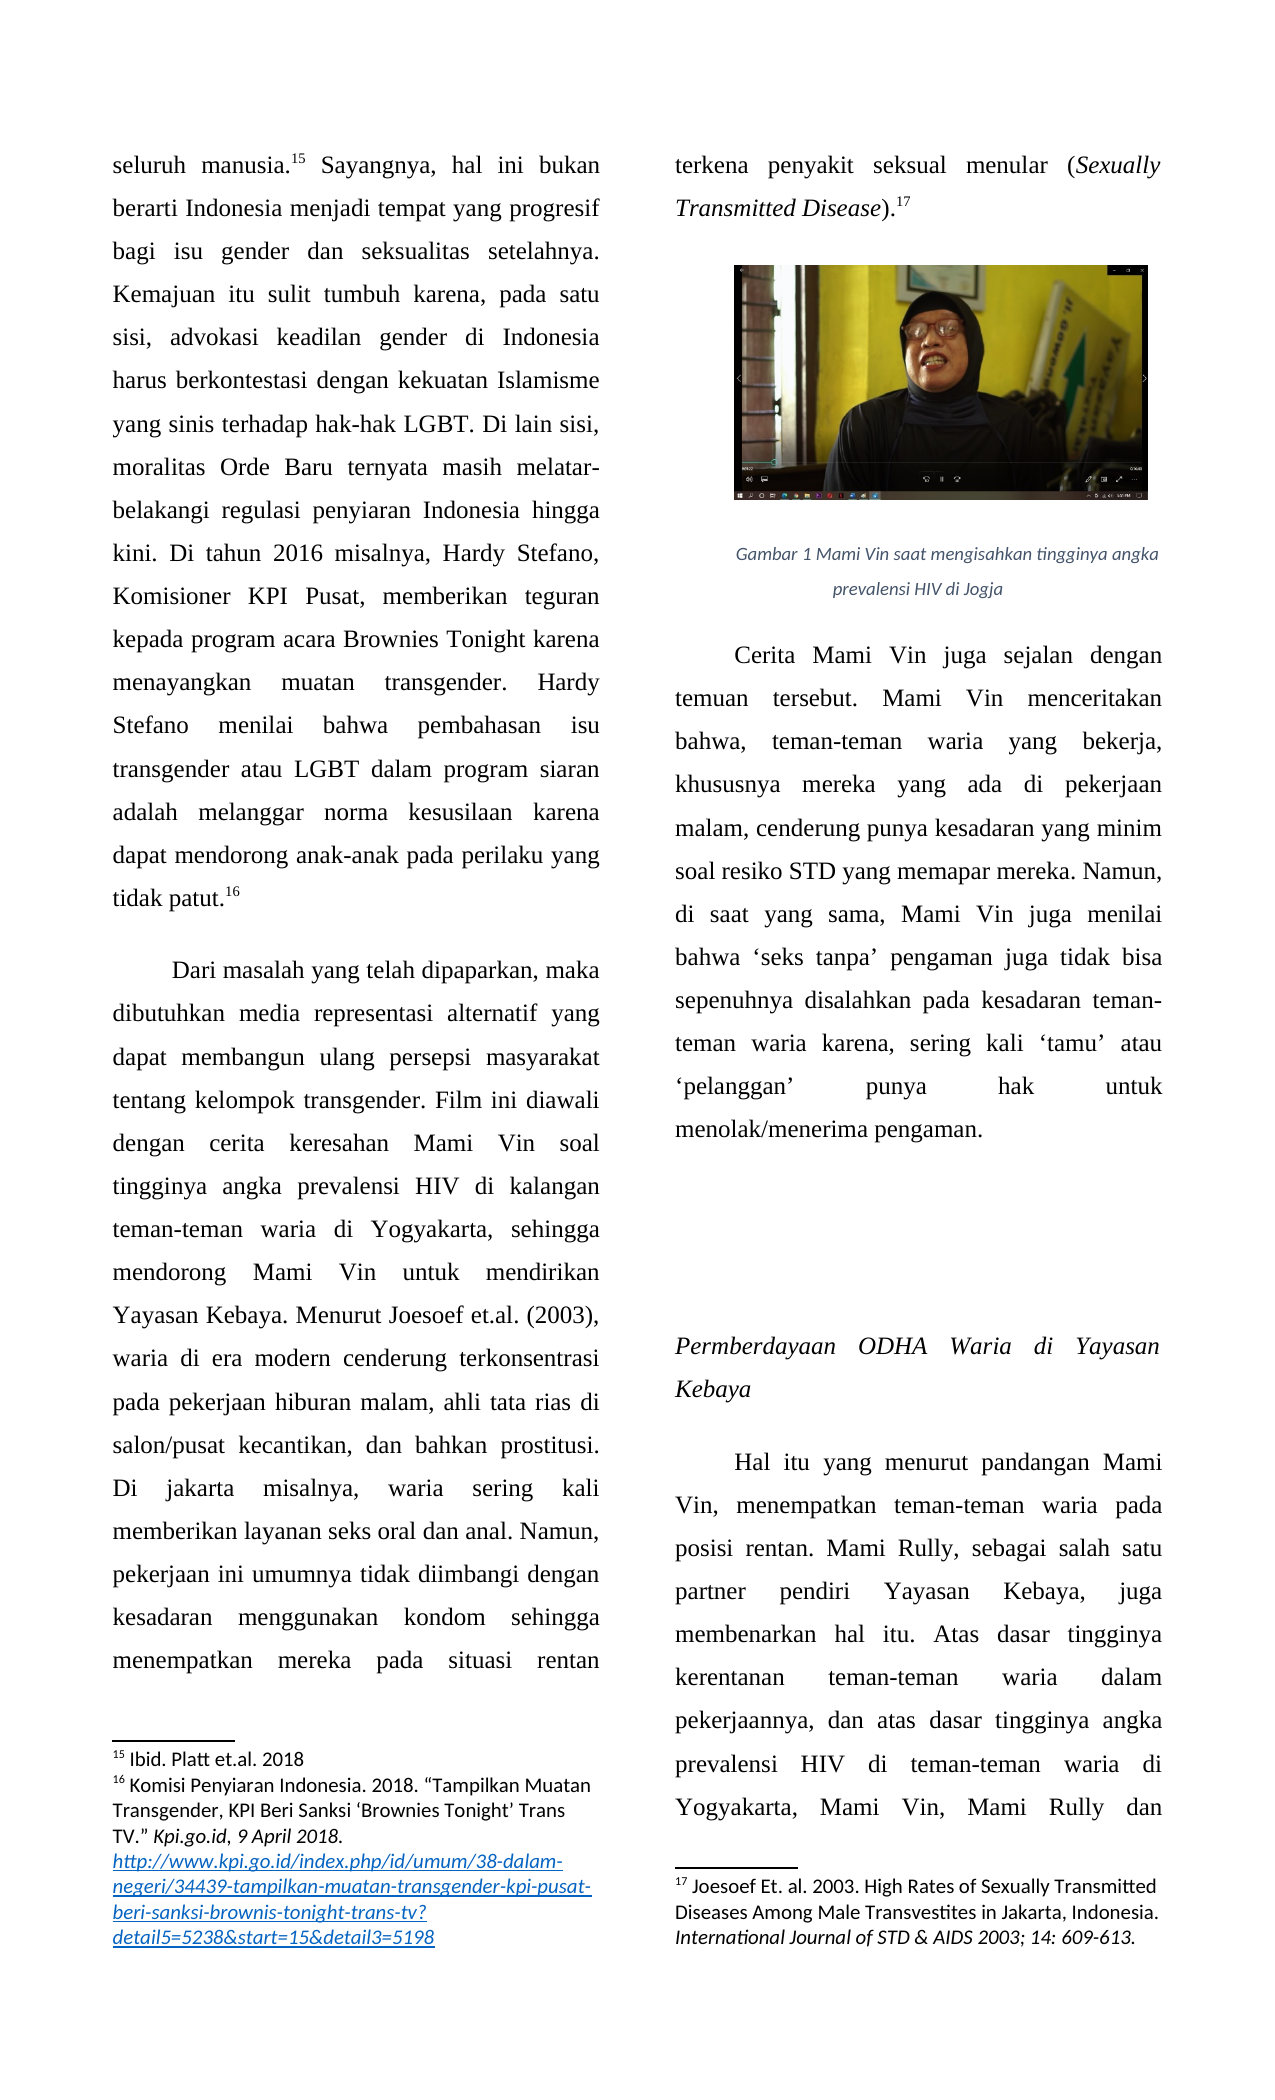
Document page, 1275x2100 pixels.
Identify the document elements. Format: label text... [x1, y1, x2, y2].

text Gambar 1 Mami Vin saat mengisahkan tingginya angka prevalensi HIV di Jogja [675, 542, 1162, 599]
text Dari masalah yang telah dipaparkan, maka dibutuhkan media representasi alternatif yang dapat membangun ulang persepsi masyarakat tentang kelompok transgender. Film ini diawali dengan cerita keresahan Mami Vin soal tingginya angka prevalensi HIV di kalangan teman-teman waria di Yogyakarta, sehingga mendorong Mami Vin untuk mendirikan Yayasan Kebaya. Menurut Joesoef et.al. (2003), waria di era modern cenderung terkonsentrasi pada pekerjaan hiburan malam, ahli tata rias di salon/pusat kecantikan, dan bahkan prostitusi. Di jakarta misalnya, waria sering kali memberikan layanan seks oral dan anal. Namun, pekerjaan ini umumnya tidak diimbangi dengan kesadaran menggunakan kondom sehingga menempatkan mereka pada situasi rentan terkena penyakit seksual menular (Sexually Transmitted Disease). [112, 955, 600, 1674]
picture [734, 265, 1148, 500]
text Permberdayaan ODHA Waria di Yayasan Kebaya [675, 1331, 1162, 1403]
text Cerita Mami Vin juga sejalan dengan temuan tersebut. Mami Vin menceritakan bahwa, teman-teman waria yang bekerja, khususnya mereka yang ada di pekerjaan malam, cenderung punya kesadaran yang minim soal resiko STD yang memapar mereka. Namun, di saat yang sama, Mami Vin juga menilai bahwa ‘seks tanpa’ pengaman juga tidak bisa sepenuhnya disalahkan pada kesadaran teman-teman waria karena, sering kali ‘tamu’ atau ‘pelanggan’ punya hak untuk menolak/menerima pengaman. [675, 640, 1162, 1143]
